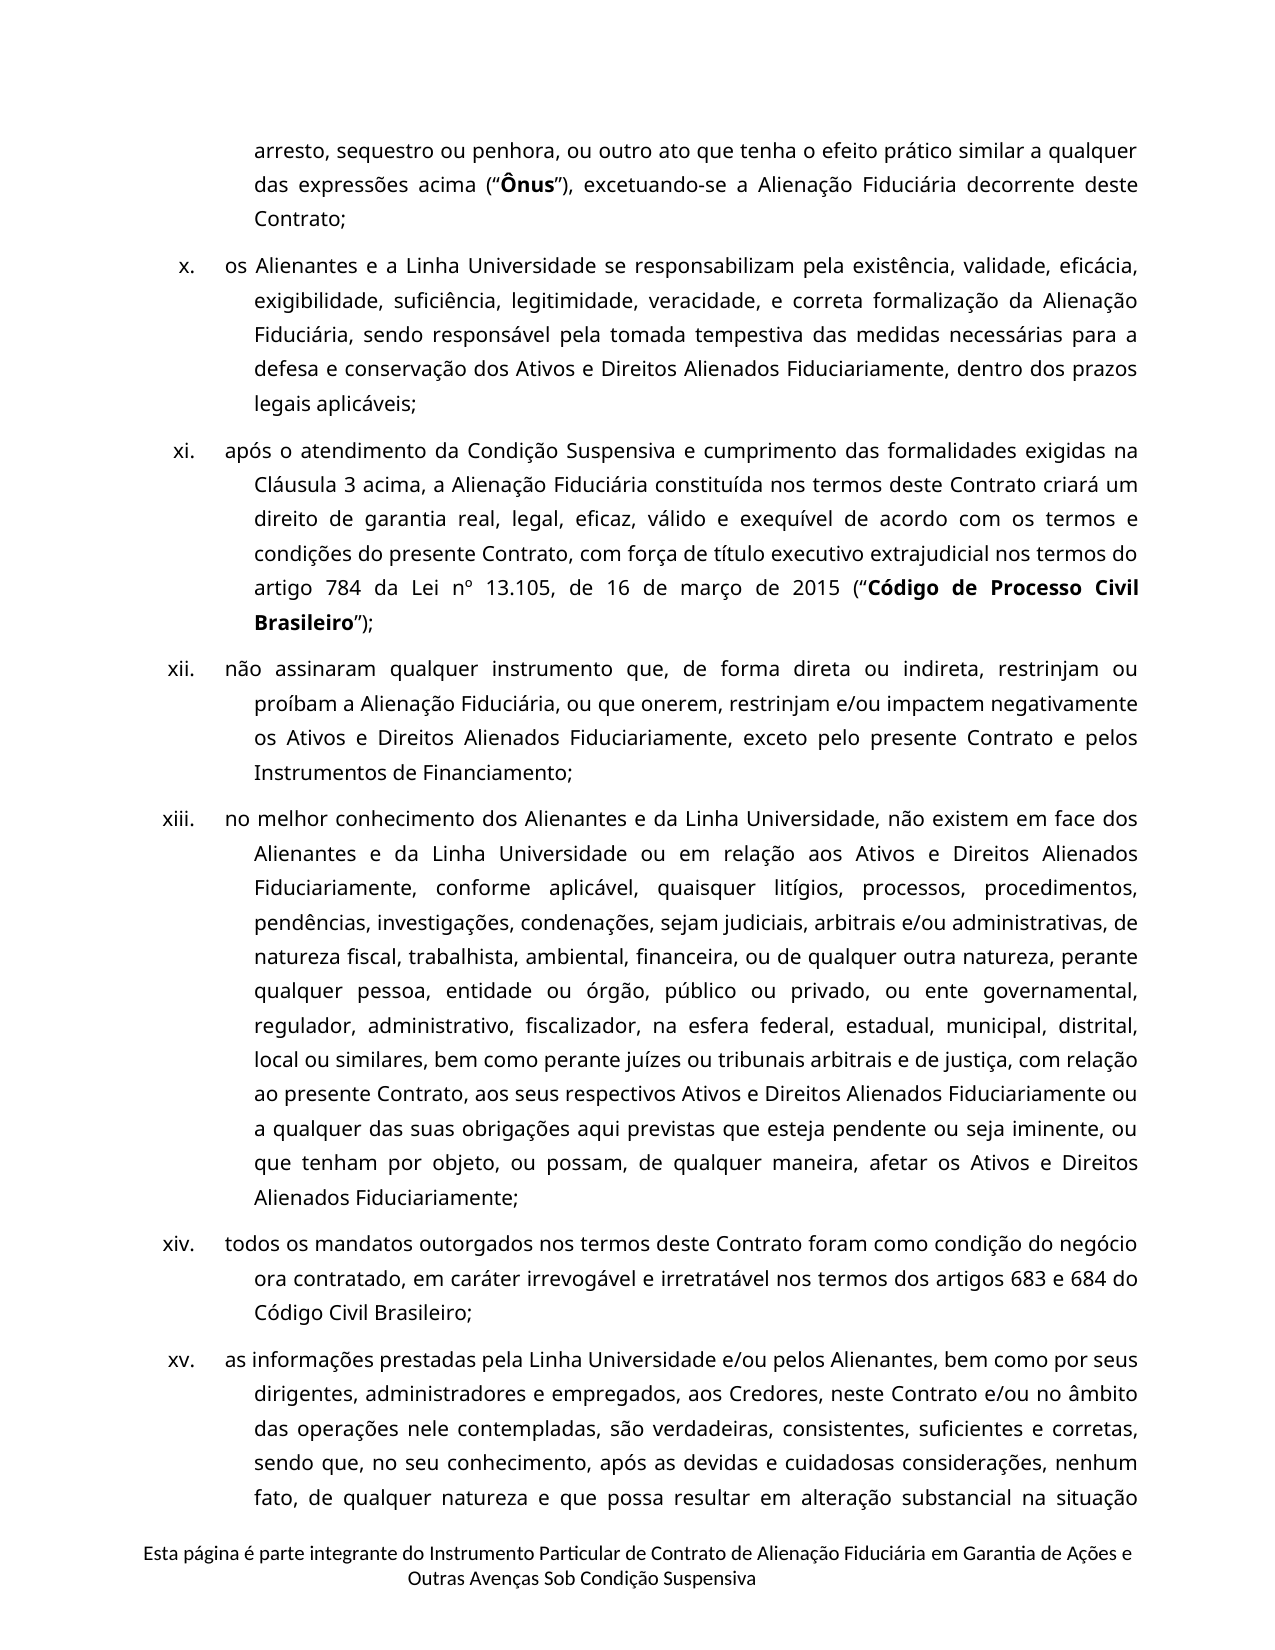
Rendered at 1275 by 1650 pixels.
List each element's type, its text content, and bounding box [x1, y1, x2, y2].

subtitle após o atendimento da Condição Suspensiva e cumprimento das formalidades exigidas na Cláusula 3 acima, a Alienação Fiduciária constituída nos termos deste Contrato criará um direito de garantia real, legal, eficaz, válido e exequível de acordo com os termos e condições do presente Contrato, com força de título executivo extrajudicial nos termos do artigo 784 da Lei nº 13.105, de 16 de março de 2015 (“Código de Processo Civil Brasileiro”); [195, 436, 1139, 636]
subtitle no melhor conhecimento dos Alienantes e da Linha Universidade, não existem em face dos Alienantes e da Linha Universidade ou em relação aos Ativos e Direitos Alienados Fiduciariamente, conforme aplicável, quaisquer litígios, processos, procedimentos, pendências, investigações, condenações, sejam judiciais, arbitrais e/ou administrativas, de natureza fiscal, trabalhista, ambiental, financeira, ou de qualquer outra natureza, perante qualquer pessoa, entidade ou órgão, público ou privado, ou ente governamental, regulador, administrativo, fiscalizador, na esfera federal, estadual, municipal, distrital, local ou similares, bem como perante juízes ou tribunais arbitrais e de justiça, com relação ao presente Contrato, aos seus respectivos Ativos e Direitos Alienados Fiduciariamente ou a qualquer das suas obrigações aqui previstas que esteja pendente ou seja iminente, ou que tenham por objeto, ou possam, de qualquer maneira, afetar os Ativos e Direitos Alienados Fiduciariamente; [195, 804, 1139, 1211]
subtitle os Alienantes e a Linha Universidade se responsabilizam pela existência, validade, eficácia, exigibilidade, suficiência, legitimidade, veracidade, e correta formalização da Alienação Fiduciária, sendo responsável pela tomada tempestiva das medidas necessárias para a defesa e conservação dos Ativos e Direitos Alienados Fiduciariamente, dentro dos prazos legais aplicáveis; [195, 251, 1139, 417]
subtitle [195, 1345, 1139, 1511]
subtitle não assinaram qualquer instrumento que, de forma direta ou indireta, restrinjam ou proíbam a Alienação Fiduciária, ou que onerem, restrinjam e/ou impactem negativamente os Ativos e Direitos Alienados Fiduciariamente, exceto pelo presente Contrato e pelos Instrumentos de Financiamento; [195, 654, 1139, 786]
subtitle todos os mandatos outorgados nos termos deste Contrato foram como condição do negócio ora contratado, em caráter irrevogável e irretratável nos termos dos artigos 683 e 684 do Código Civil Brasileiro; [195, 1229, 1139, 1327]
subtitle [195, 136, 1139, 233]
